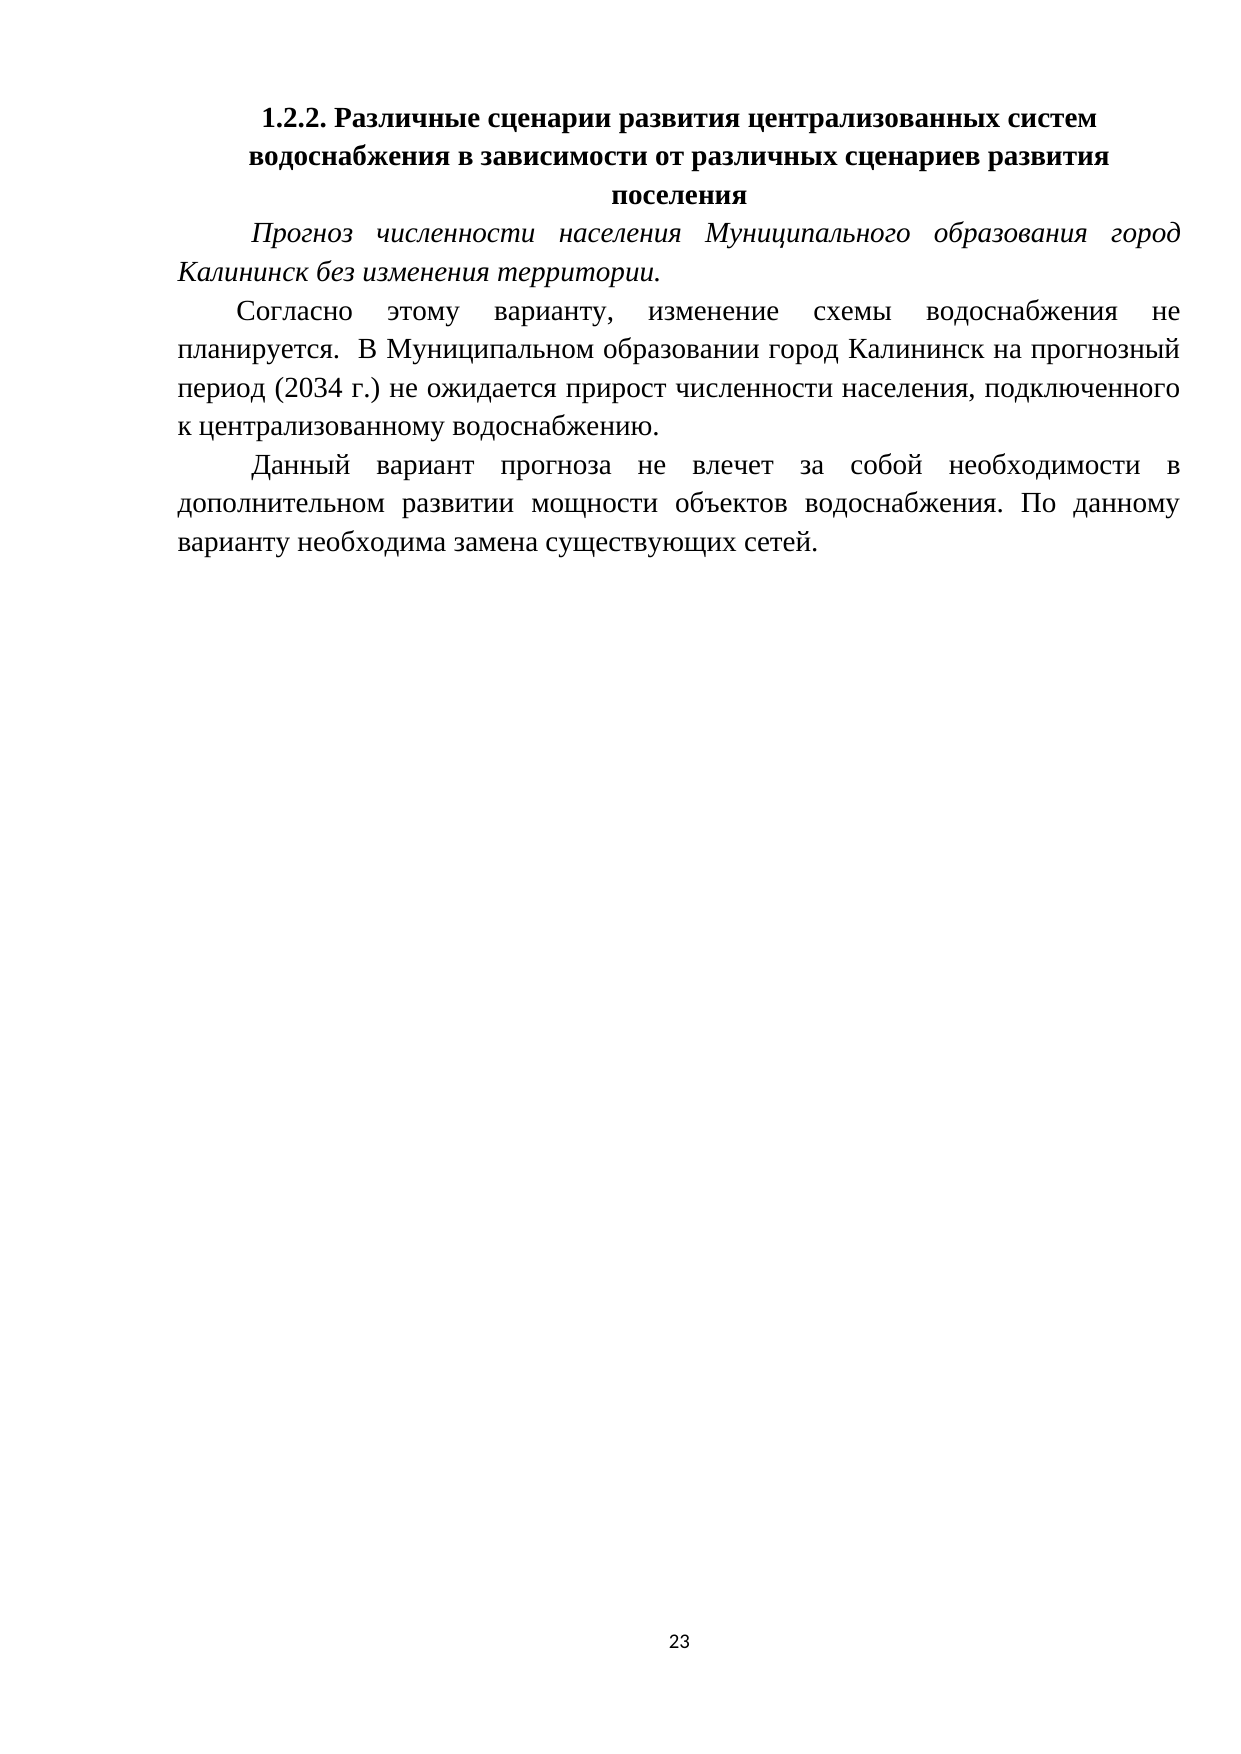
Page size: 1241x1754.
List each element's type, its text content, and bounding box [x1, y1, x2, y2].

text Согласно этому варианту, изменение схемы водоснабжения не планируется. В Муниципальном образовании город Калининск на прогнозный период (2034 г.) не ожидается прирост численности населения, подключенного к централизованному водоснабжению. [177, 293, 1181, 442]
text Данный вариант прогноза не влечет за собой необходимости в дополнительном развитии мощности объектов водоснабжения. По данному варианту необходима замена существующих сетей. [177, 447, 1181, 557]
text 1.2.2. Различные сценарии развития централизованных систем водоснабжения в зависимости от различных сценариев развития поселения [177, 100, 1181, 211]
text Прогноз численности населения Муниципального образования город Калининск без изменения территории. [177, 216, 1181, 288]
